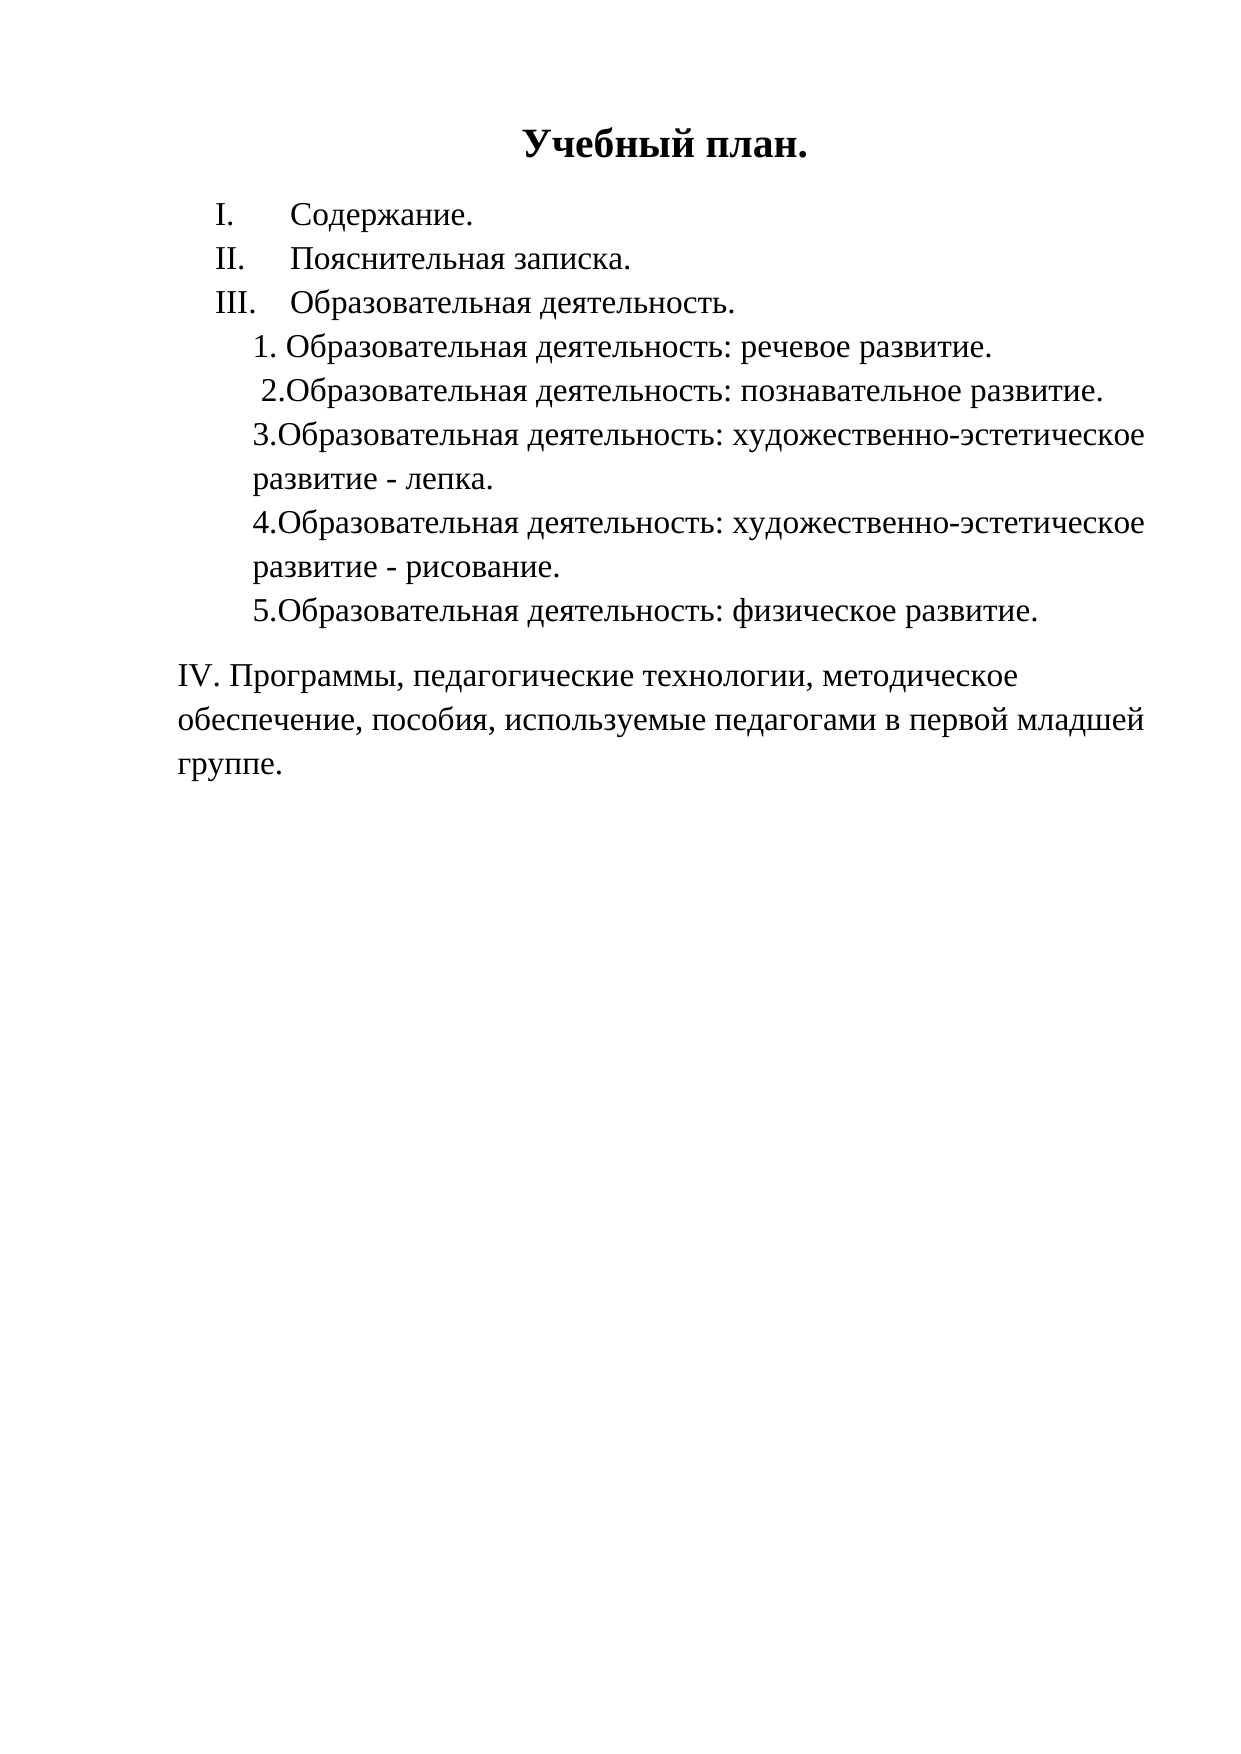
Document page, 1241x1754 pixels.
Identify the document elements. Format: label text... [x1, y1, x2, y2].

text IV. Программы, педагогические технологии, методическое обеспечение, пособия, используемые педагогами в первой младшей группе. [177, 656, 1152, 782]
list 3.Образовательная деятельность: художественно-эстетическое развитие - лепка. [252, 414, 1152, 497]
list Пояснительная записка. [215, 238, 1152, 276]
list 1. Образовательная деятельность: речевое развитие. [252, 326, 1152, 364]
list 4.Образовательная деятельность: художественно-эстетическое развитие - рисование. [252, 502, 1152, 585]
list Образовательная деятельность. [215, 282, 1152, 321]
list Содержание. [215, 194, 1152, 232]
list 2.Образовательная деятельность: познавательное развитие. [252, 370, 1152, 409]
text Учебный план. [177, 118, 1152, 166]
list 5.Образовательная деятельность: физическое развитие. [252, 591, 1152, 629]
